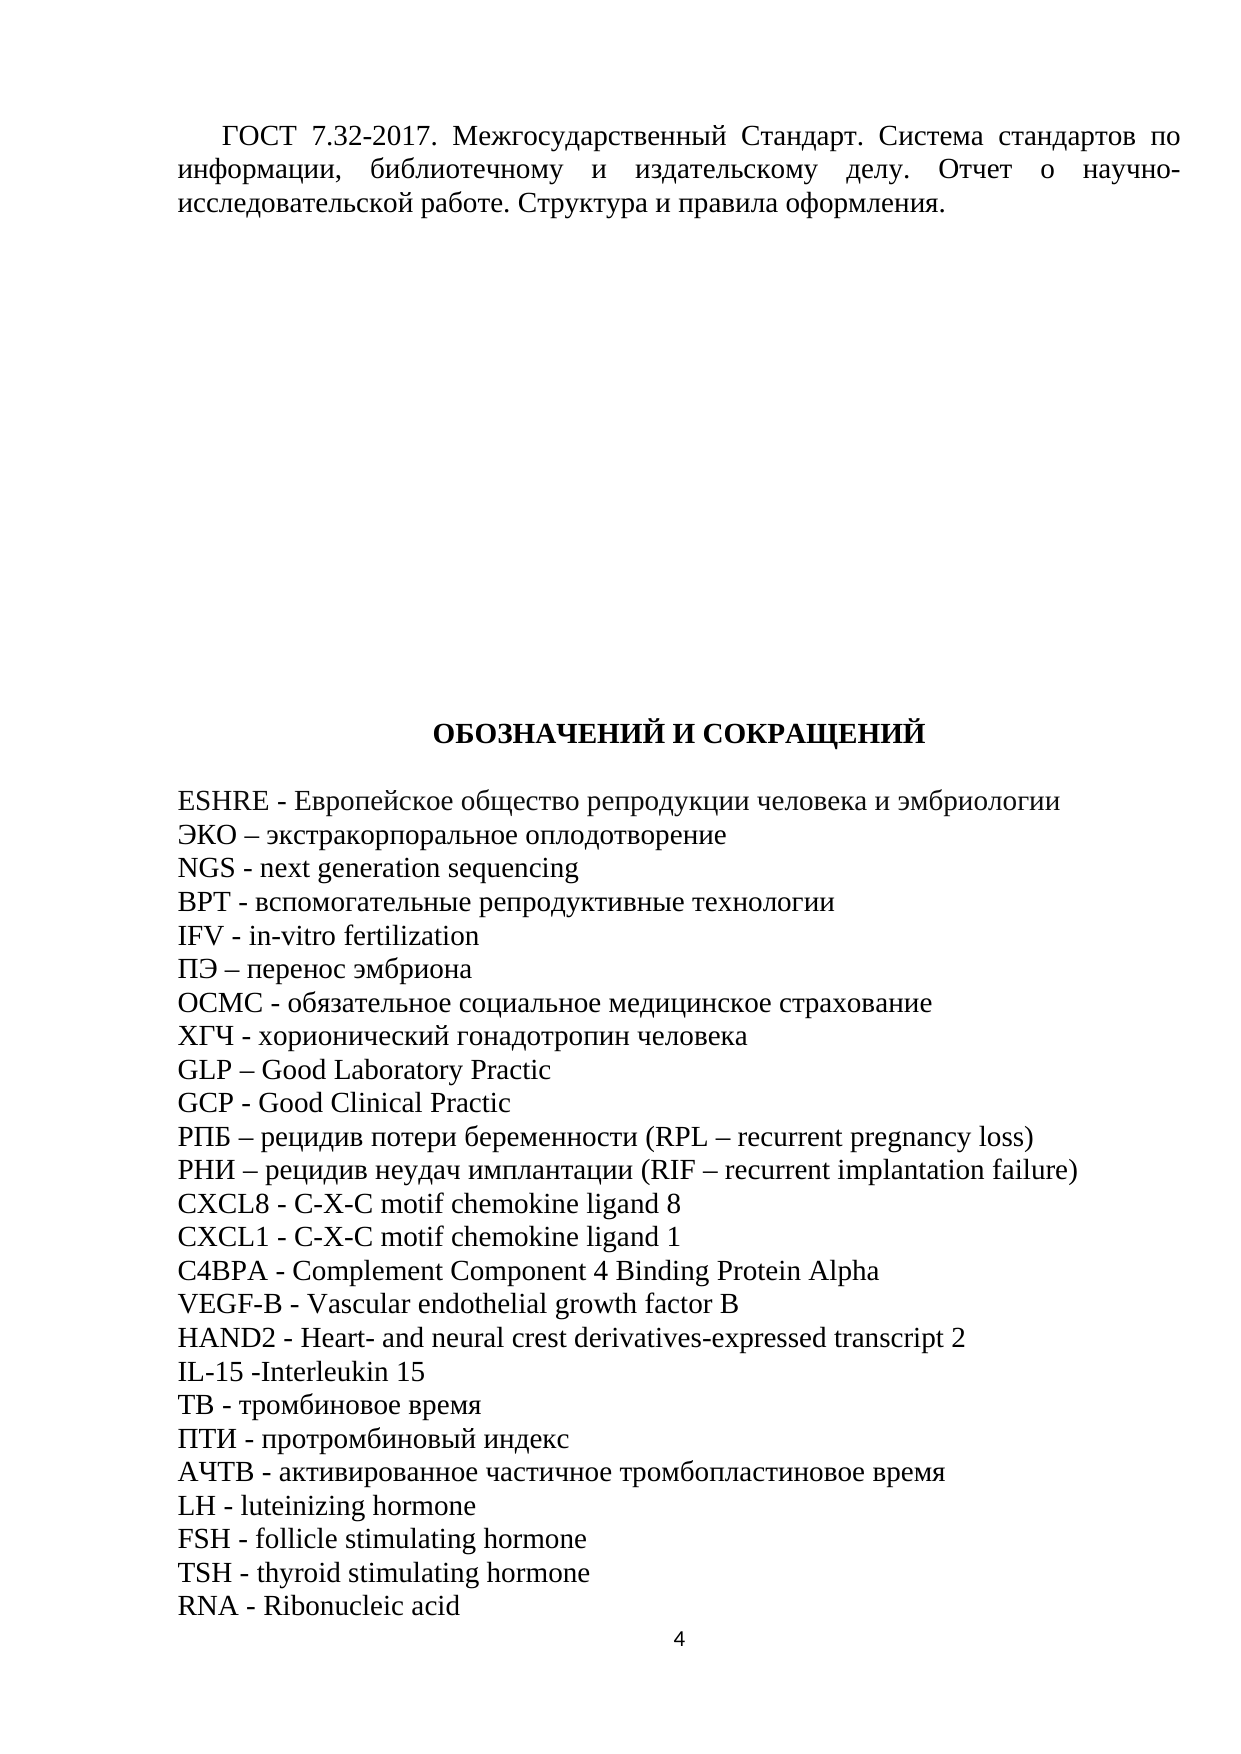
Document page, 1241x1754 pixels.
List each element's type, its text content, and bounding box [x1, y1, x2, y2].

text РНИ – рецидив неудач имплантации (RIF – recurrent implantation failure) [177, 1152, 1181, 1186]
text C4BPA - Complement Component 4 Binding Protein Alpha [177, 1253, 1181, 1287]
text CXCL8 - C-X-C motif chemokine ligand 8 [177, 1186, 1181, 1219]
text CXCL1 - C-X-C motif chemokine ligand 1 [177, 1219, 1181, 1253]
text FSH - follicle stimulating hormone [177, 1521, 1181, 1555]
text NGS - next generation sequencing [177, 851, 1181, 884]
text IL-15 -Interleukin 15 [177, 1354, 1181, 1387]
text РПБ – рецидив потери беременности (RPL – recurrent pregnancy loss) [177, 1119, 1181, 1152]
text ПТИ - протромбиновый индекс [177, 1421, 1181, 1454]
text ОСМС - обязательное социальное медицинское страхование [177, 985, 1181, 1018]
text LH - luteinizing hormone [177, 1488, 1181, 1521]
text ТВ - тромбиновое время [177, 1387, 1181, 1421]
text RNA - Ribonucleic acid [177, 1588, 1181, 1622]
text ESHRE - Европейское общество репродукции человека и эмбриологии [177, 783, 1181, 817]
text ПЭ – перенос эмбриона [177, 951, 1181, 985]
text TSH - thyroid stimulating hormone [177, 1555, 1181, 1588]
text HAND2 - Heart- and neural crest derivatives-expressed transcript 2 [177, 1320, 1181, 1354]
text ЭКО – экстракорпоральное оплодотворение [177, 817, 1181, 851]
text GLP – Good Laboratory Practic [177, 1052, 1181, 1085]
text ВРТ - вспомогательные репродуктивные технологии [177, 884, 1181, 918]
text VEGF-B - Vascular endothelial growth factor B [177, 1287, 1181, 1320]
text ОБОЗНАЧЕНИЙ И СОКРАЩЕНИЙ [177, 716, 1181, 750]
text ГОСТ 7.32-2017. Межгосударственный Стандарт. Система стандартов по информации, библиотечному и издательскому делу. Отчет о научно-исследовательской работе. Структура и правила оформления. [177, 118, 1181, 219]
text IFV - in-vitro fertilization [177, 918, 1181, 951]
text ХГЧ - хорионический гонадотропин человека [177, 1018, 1181, 1052]
text GCP - Good Clinical Practic [177, 1085, 1181, 1119]
text АЧТВ - активированное частичное тромбопластиновое время [177, 1454, 1181, 1488]
